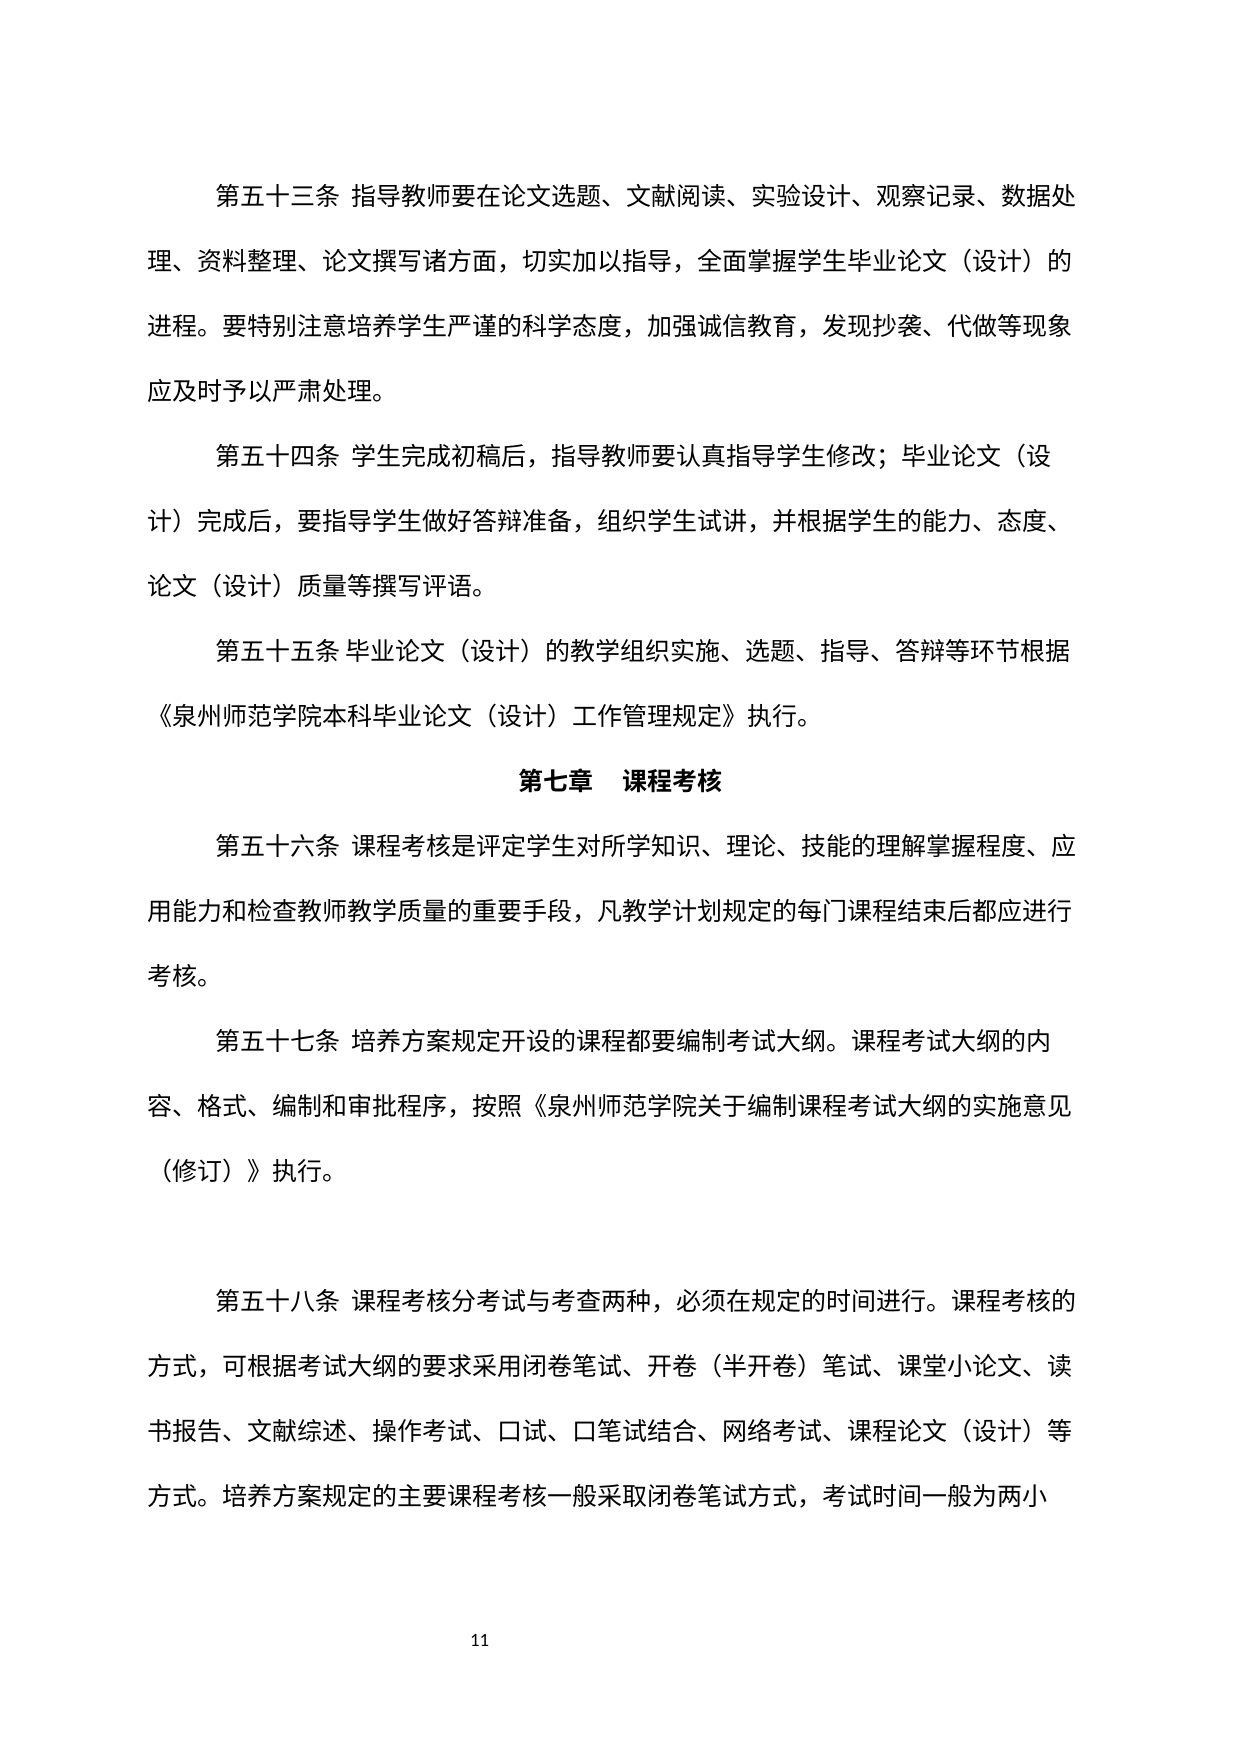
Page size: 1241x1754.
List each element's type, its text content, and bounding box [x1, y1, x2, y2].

text 第七章 课程考核 [148, 747, 1093, 812]
text 第五十四条 学生完成初稿后，指导教师要认真指导学生修改；毕业论文（设计）完成后，要指导学生做好答辩准备，组织学生试讲，并根据学生的能力、态度、论文（设计）质量等撰写评语。 [148, 422, 1093, 617]
text 第五十七条 培养方案规定开设的课程都要编制考试大纲。课程考试大纲的内容、格式、编制和审批程序，按照《泉州师范学院关于编制课程考试大纲的实施意见（修订）》执行。 [148, 1007, 1093, 1202]
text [148, 1267, 1093, 1527]
text 第五十六条 课程考核是评定学生对所学知识、理论、技能的理解掌握程度、应用能力和检查教师教学质量的重要手段，凡教学计划规定的每门课程结束后都应进行考核。 [148, 812, 1093, 1007]
text 第五十三条 指导教师要在论文选题、文献阅读、实验设计、观察记录、数据处理、资料整理、论文撰写诸方面，切实加以指导，全面掌握学生毕业论文（设计）的进程。要特别注意培养学生严谨的科学态度，加强诚信教育，发现抄袭、代做等现象应及时予以严肃处理。 [148, 162, 1093, 422]
text 第五十五条 毕业论文（设计）的教学组织实施、选题、指导、答辩等环节根据《泉州师范学院本科毕业论文（设计）工作管理规定》执行。 [148, 617, 1093, 747]
